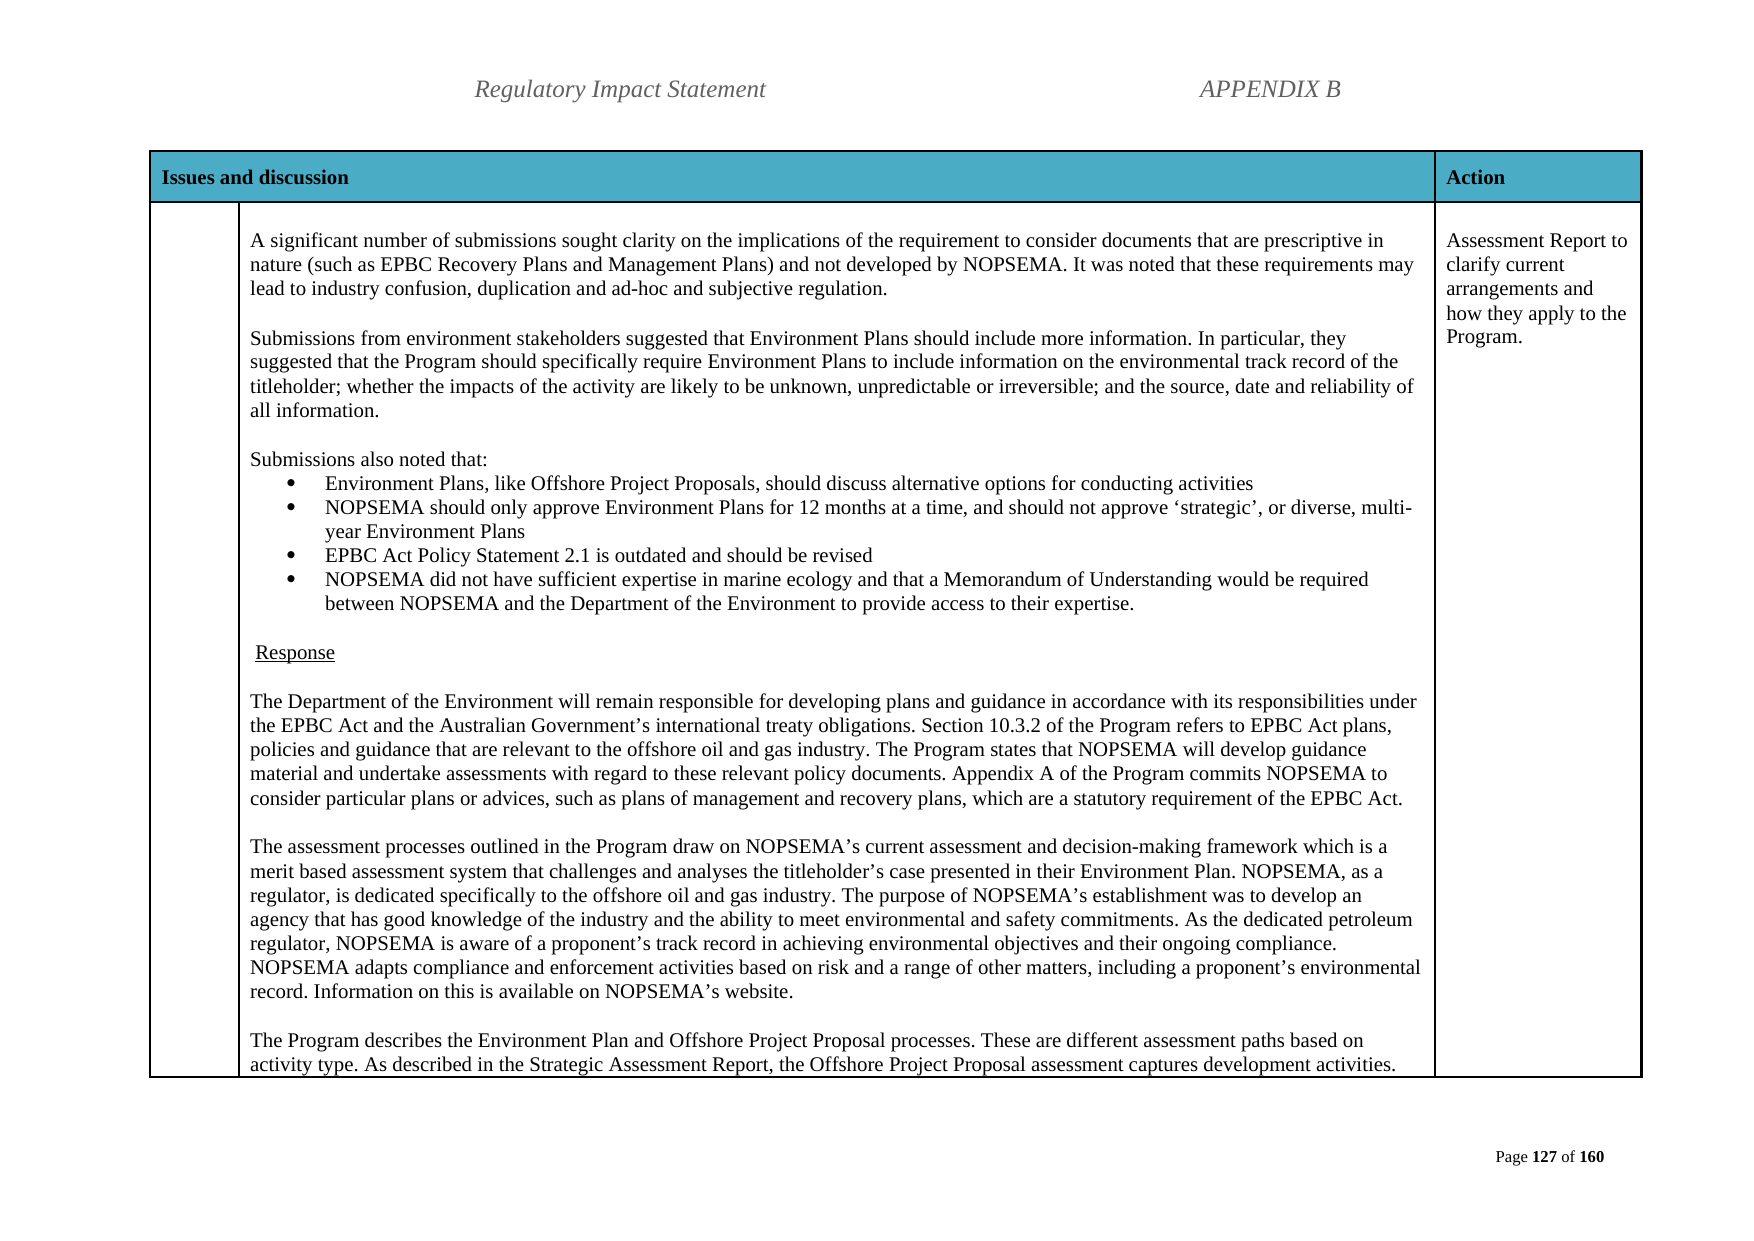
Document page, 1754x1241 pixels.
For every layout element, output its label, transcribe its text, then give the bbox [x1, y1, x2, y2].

table_cell 8 [151, 203, 238, 1076]
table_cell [240, 203, 1434, 1076]
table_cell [1436, 203, 1640, 1076]
table_header Action [1436, 152, 1640, 201]
table_header Issues and discussion [151, 152, 1434, 201]
